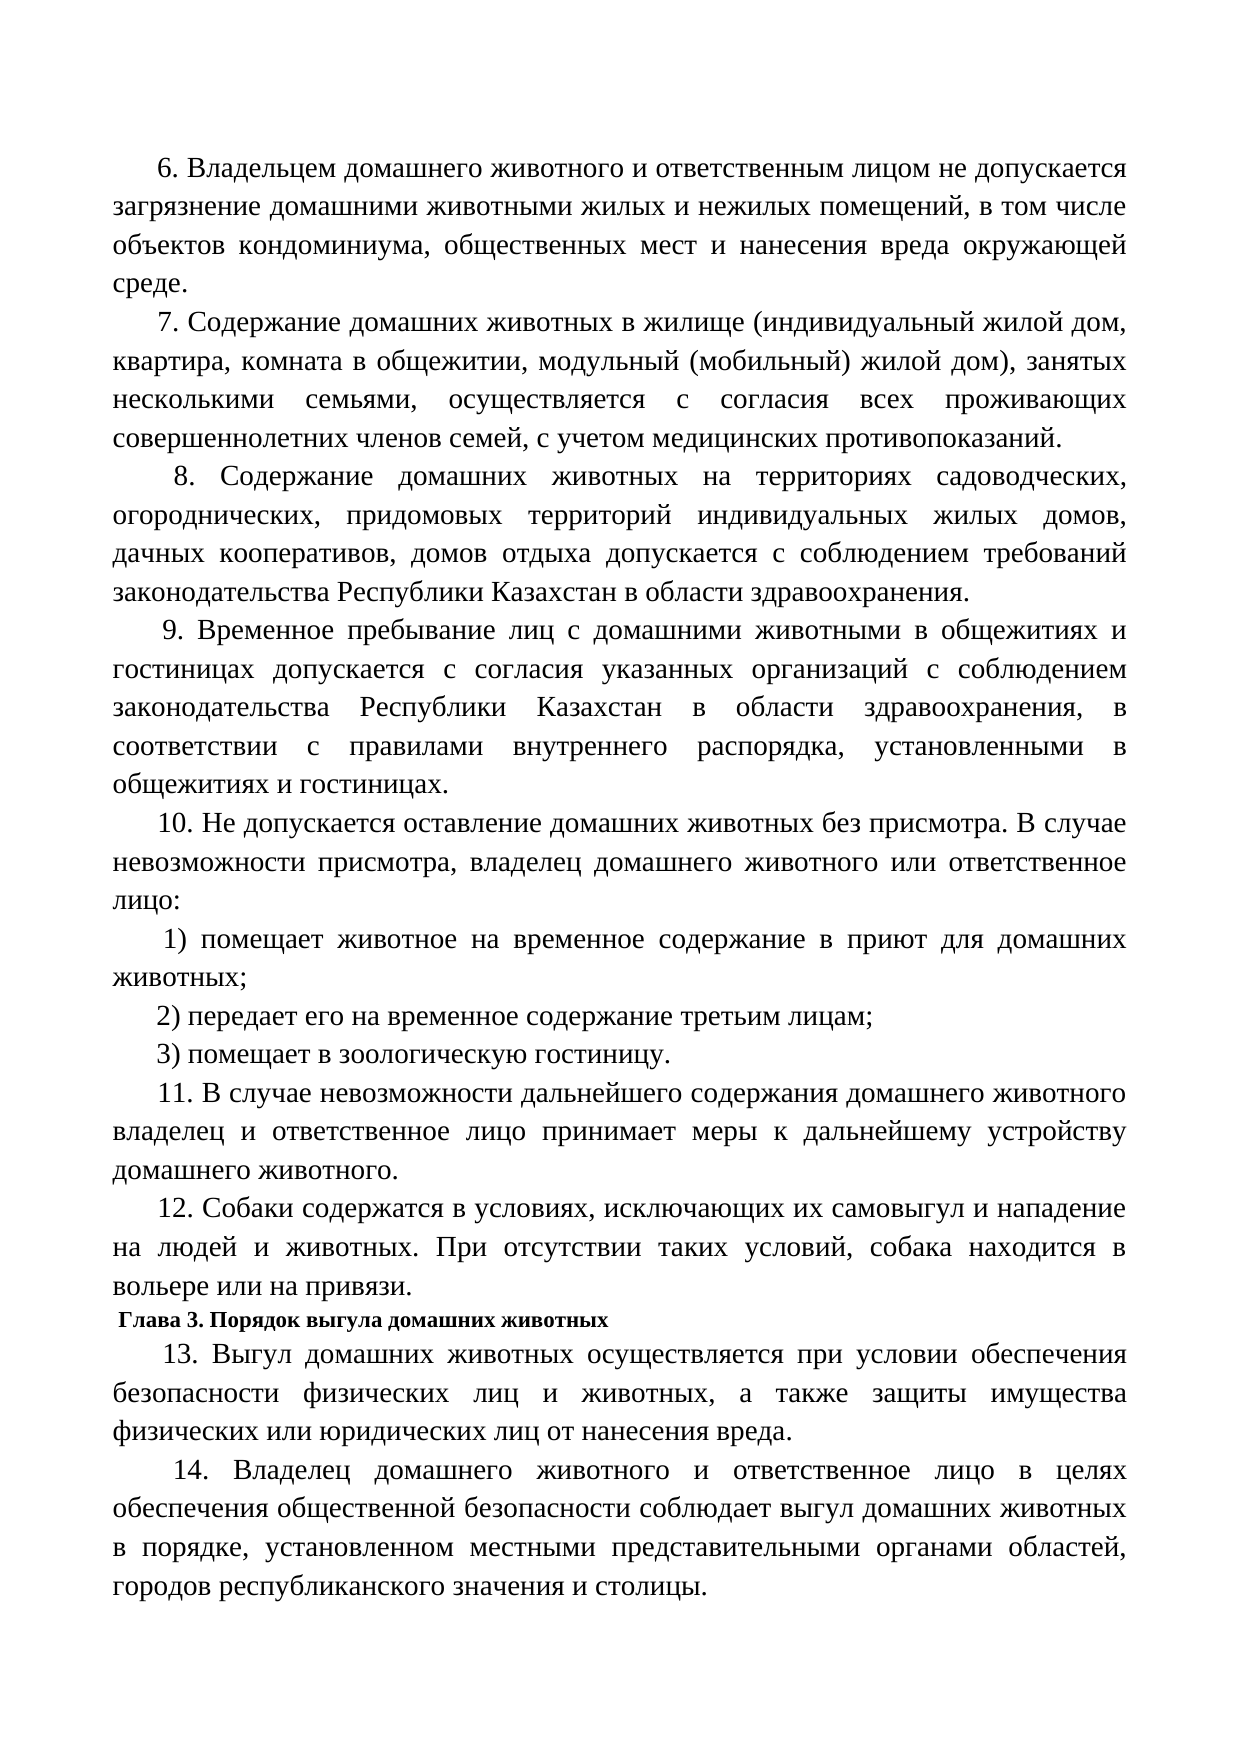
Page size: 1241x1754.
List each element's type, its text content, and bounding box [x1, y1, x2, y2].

text 3) помещает в зоологическую гостиницу. [112, 1036, 1128, 1070]
text 2) передает его на временное содержание третьим лицам; [112, 998, 1128, 1031]
text 11. В случае невозможности дальнейшего содержания домашнего животного владелец и ответственное лицо принимает меры к дальнейшему устройству домашнего животного. [112, 1075, 1128, 1186]
text 9. Временное пребывание лиц с домашними животными в общежитиях и гостиницах допускается с согласия указанных организаций с соблюдением законодательства Республики Казахстан в области здравоохранения, в соответствии с правилами внутреннего распорядка, установленными в общежитиях и гостиницах. [112, 612, 1128, 800]
text 1) помещает животное на временное содержание в приют для домашних животных; [112, 921, 1128, 993]
text 13. Выгул домашних животных осуществляется при условии обеспечения безопасности физических лиц и животных, а также защиты имущества физических или юридических лиц от нанесения вреда. [112, 1336, 1128, 1447]
text 6. Владельцем домашнего животного и ответственным лицом не допускается загрязнение домашними животными жилых и нежилых помещений, в том числе объектов кондоминиума, общественных мест и нанесения вреда окружающей среде. [112, 150, 1128, 299]
text 8. Содержание домашних животных на территориях садоводческих, огороднических, придомовых территорий индивидуальных жилых домов, дачных кооперативов, домов отдыха допускается с соблюдением требований законодательства Республики Казахстан в области здравоохранения. [112, 458, 1128, 607]
text Глава 3. Порядок выгула домашних животных [112, 1306, 1128, 1333]
text 14. Владелец домашнего животного и ответственное лицо в целях обеспечения общественной безопасности соблюдает выгул домашних животных в порядке, установленном местными представительными органами областей, городов республиканского значения и столицы. [112, 1452, 1128, 1601]
text 12. Собаки содержатся в условиях, исключающих их самовыгул и нападение на людей и животных. При отсутствии таких условий, собака находится в вольере или на привязи. [112, 1191, 1128, 1301]
text 10. Не допускается оставление домашних животных без присмотра. В случае невозможности присмотра, владелец домашнего животного или ответственное лицо: [112, 805, 1128, 916]
text 7. Содержание домашних животных в жилище (индивидуальный жилой дом, квартира, комната в общежитии, модульный (мобильный) жилой дом), занятых несколькими семьями, осуществляется с согласия всех проживающих совершеннолетних членов семей, с учетом медицинских противопоказаний. [112, 304, 1128, 453]
